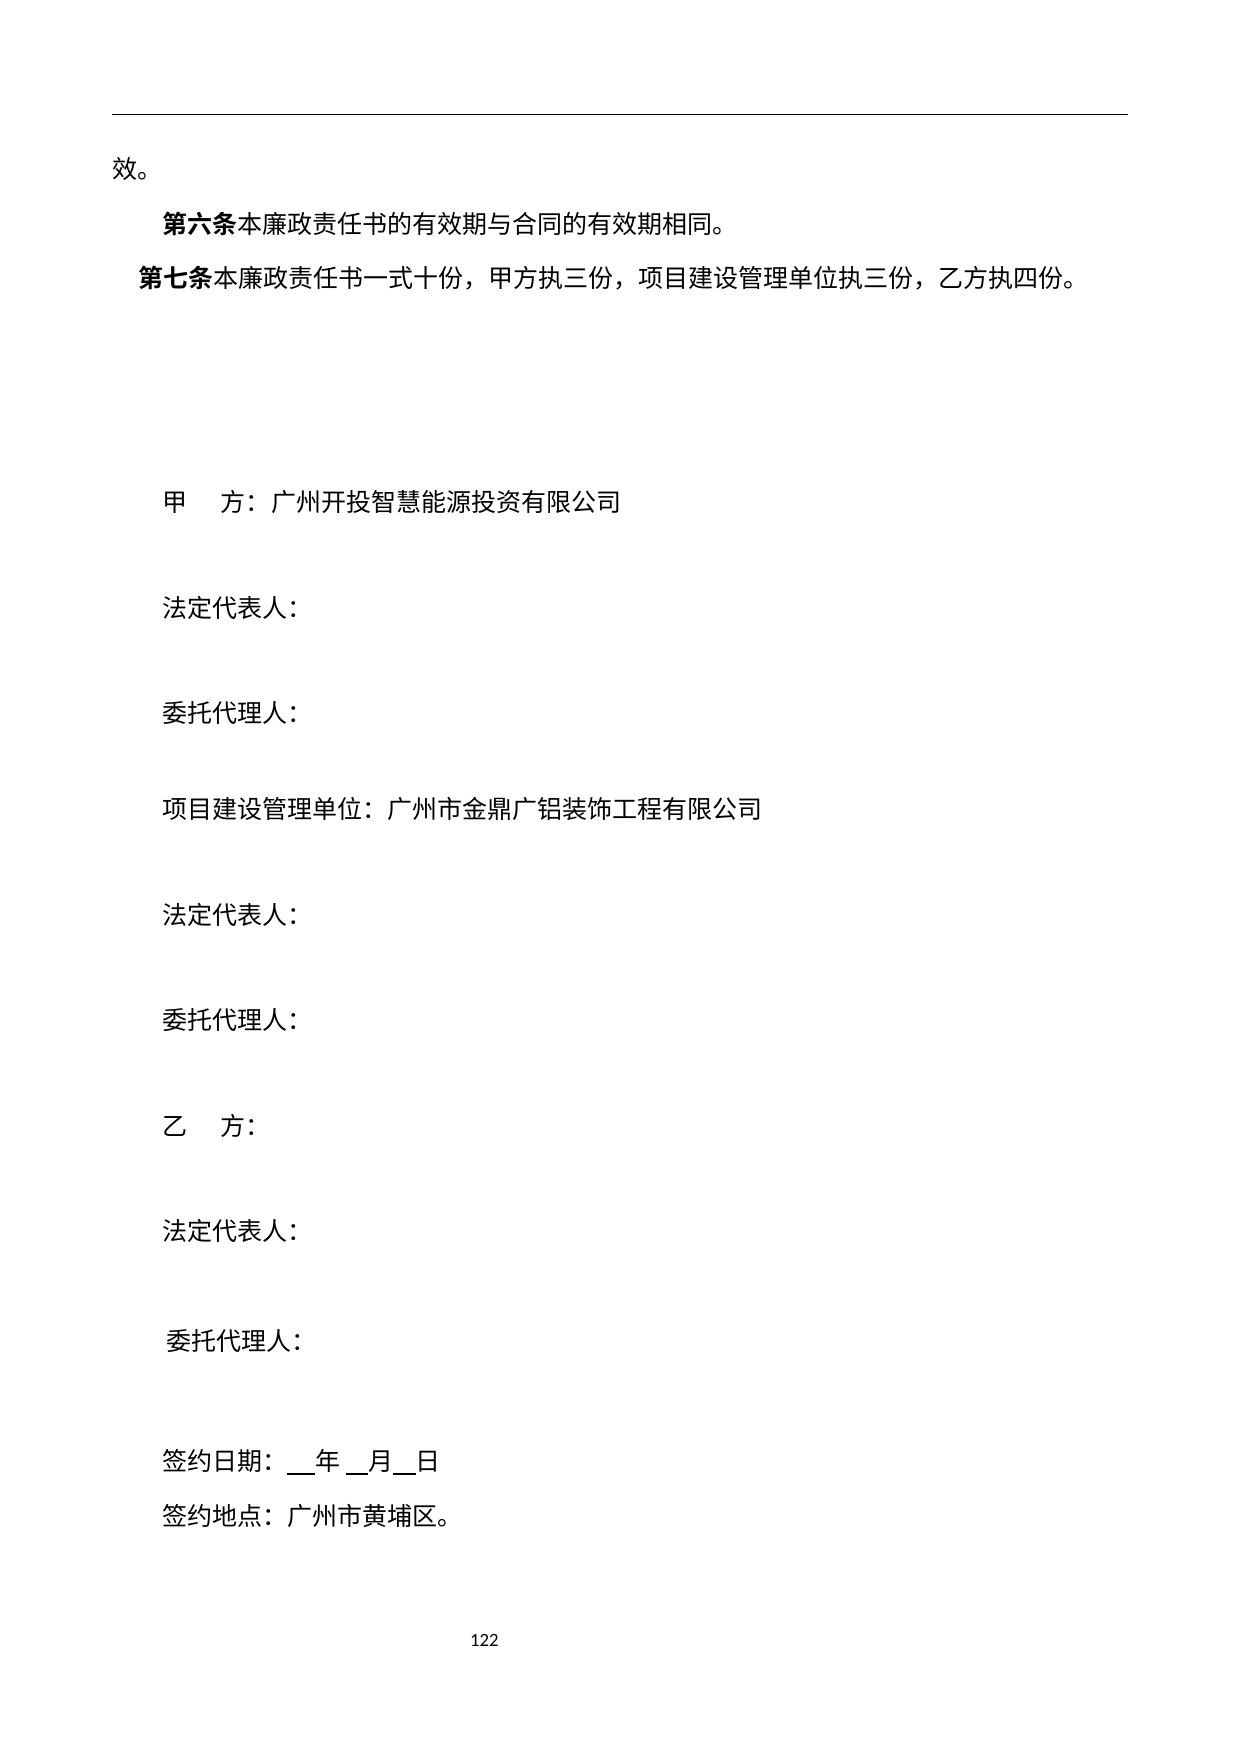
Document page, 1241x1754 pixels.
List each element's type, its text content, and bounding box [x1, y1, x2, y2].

text 乙 方： [112, 1106, 1127, 1142]
text 签约地点：广州市黄埔区。 [112, 1496, 1128, 1532]
text 法定代表人： [112, 588, 1127, 624]
text 甲 方：广州开投智慧能源投资有限公司 [112, 483, 1127, 519]
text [112, 150, 1128, 186]
text 第七条本廉政责任书一式十份，甲方执三份，项目建设管理单位执三份，乙方执四份。 [112, 259, 1128, 295]
text 委托代理人： [112, 1317, 1127, 1358]
text 法定代表人： [112, 895, 1127, 931]
text 项目建设管理单位：广州市金鼎广铝装饰工程有限公司 [112, 790, 1127, 826]
text 签约日期： 年 月 日 [112, 1442, 1127, 1478]
text 第六条本廉政责任书的有效期与合同的有效期相同。 [112, 204, 1128, 241]
text 委托代理人： [112, 694, 1127, 730]
text 法定代表人： [112, 1211, 1127, 1248]
text 委托代理人： [112, 1001, 1127, 1037]
